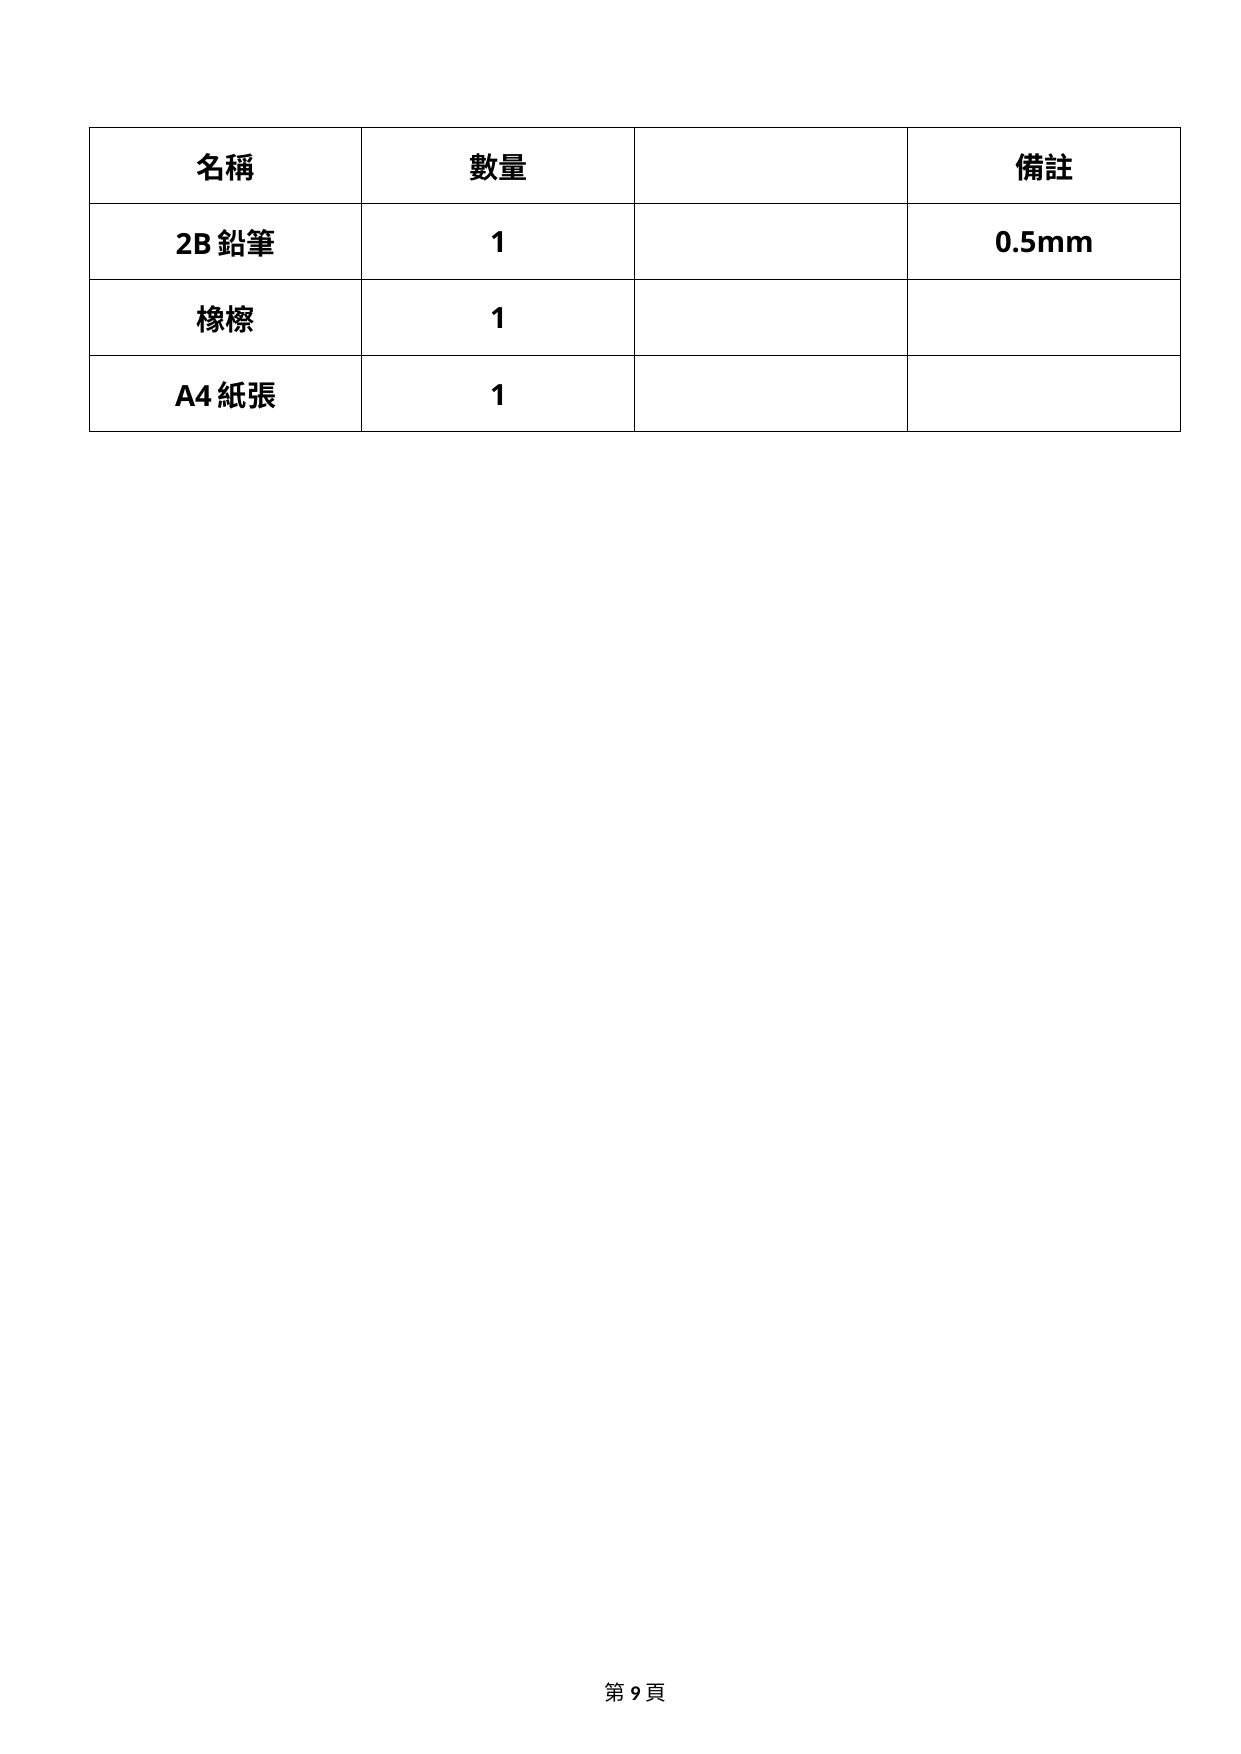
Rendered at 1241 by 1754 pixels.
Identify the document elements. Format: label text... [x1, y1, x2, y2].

table_cell 橡檫 [90, 280, 361, 355]
table_cell 1 [362, 204, 634, 279]
table_cell [635, 356, 907, 431]
table_header 名稱 [90, 128, 361, 203]
table_header 備註 [908, 128, 1180, 203]
table_cell [635, 204, 907, 279]
table_cell [908, 280, 1180, 355]
table_cell 1 [362, 280, 634, 355]
table_header 數量 [362, 128, 634, 203]
table_cell 1 [362, 356, 634, 431]
table_cell 2B鉛筆 [90, 204, 361, 279]
table_cell [635, 280, 907, 355]
table_cell [908, 356, 1180, 431]
table_cell A4紙張 [90, 356, 361, 431]
table_header [635, 128, 907, 203]
table_cell 0.5mm [908, 204, 1180, 279]
